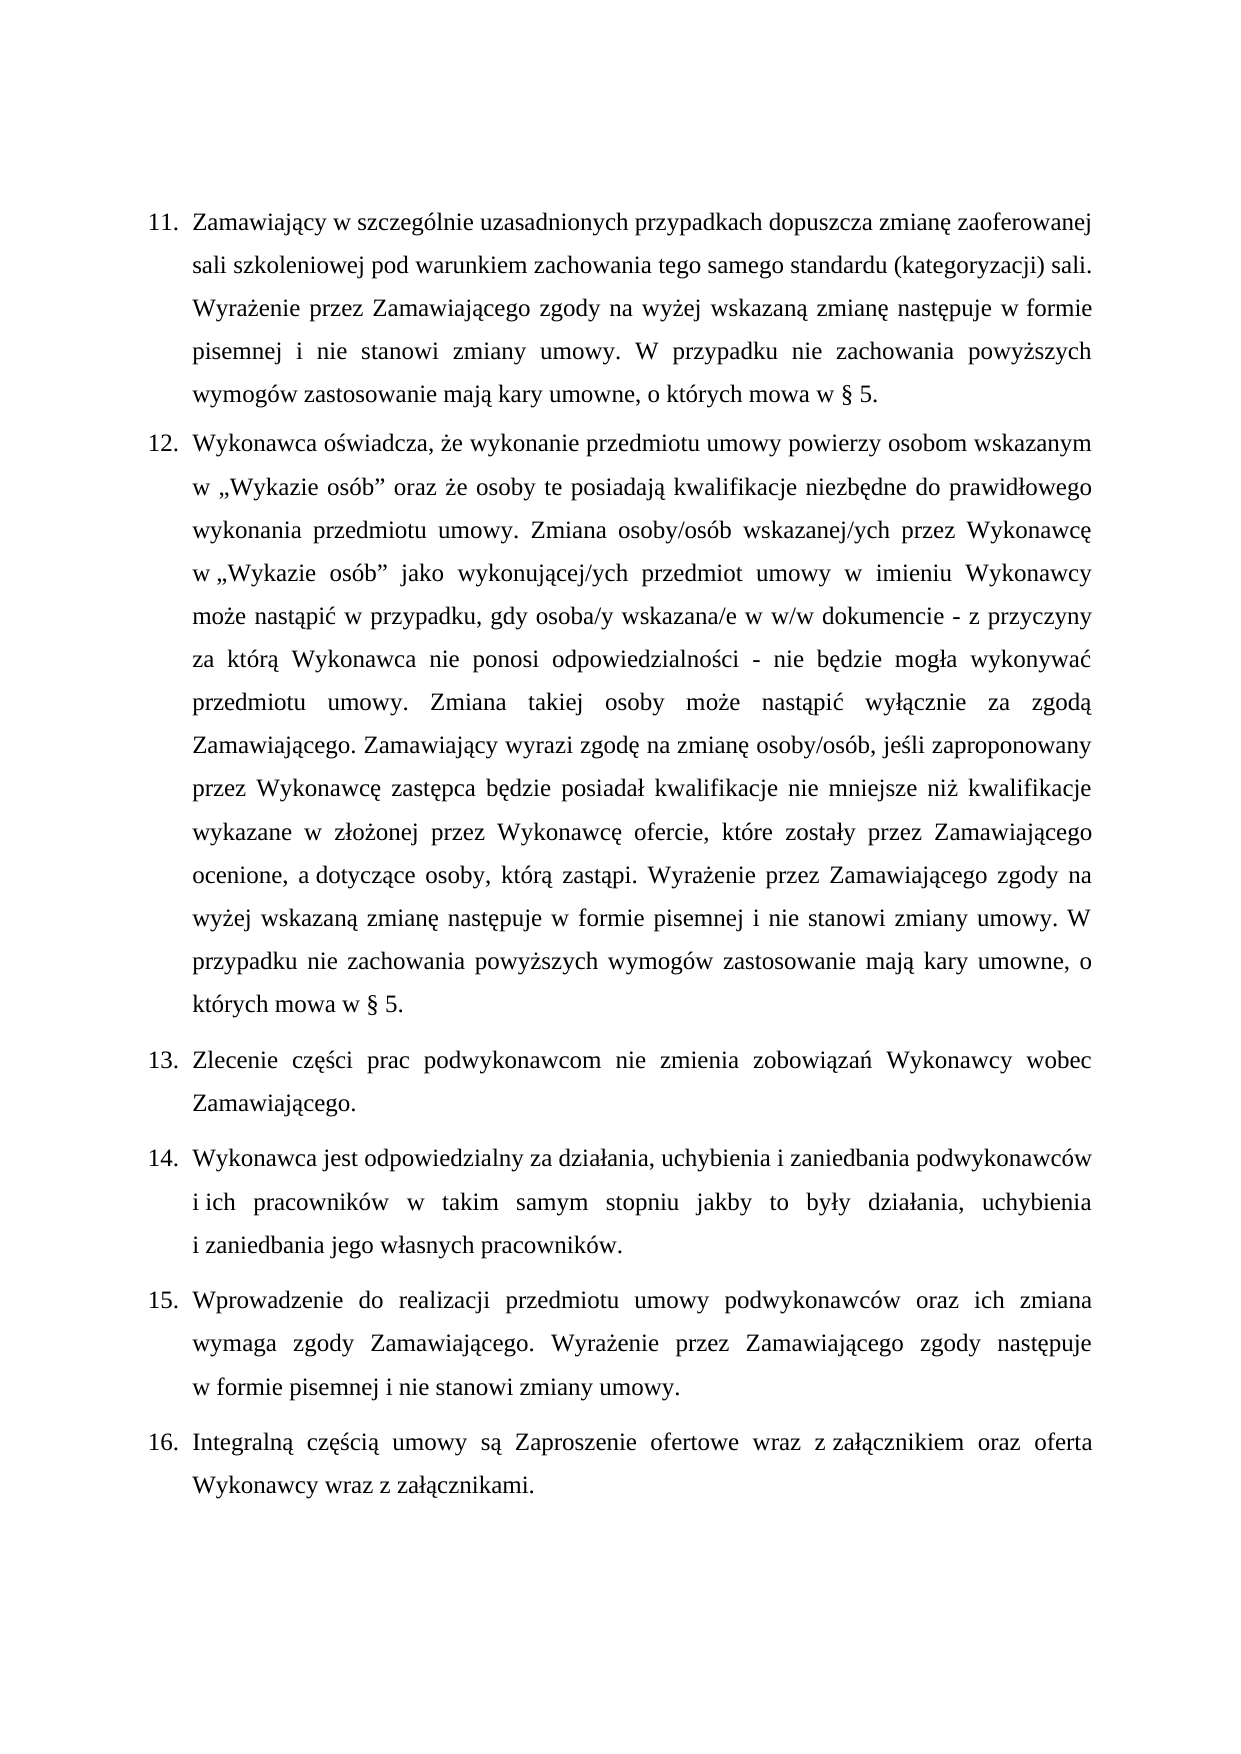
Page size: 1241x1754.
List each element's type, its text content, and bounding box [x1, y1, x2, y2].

list Wprowadzenie do realizacji przedmiotu umowy podwykonawców oraz ich zmiana wymaga zgody Zamawiającego. Wyrażenie przez Zamawiającego zgody następuje w formie pisemnej i nie stanowi zmiany umowy. [148, 1285, 1092, 1400]
list Wykonawca oświadcza, że wykonanie przedmiotu umowy powierzy osobom wskazanym w „Wykazie osób” oraz że osoby te posiadają kwalifikacje niezbędne do prawidłowego wykonania przedmiotu umowy. Zmiana osoby/osób wskazanej/ych przez Wykonawcę w „Wykazie osób” jako wykonującej/ych przedmiot umowy w imieniu Wykonawcy może nastąpić w przypadku, gdy osoba/y wskazana/e w w/w dokumencie - z przyczyny za którą Wykonawca nie ponosi odpowiedzialności - nie będzie mogła wykonywać przedmiotu umowy. Zmiana takiej osoby może nastąpić wyłącznie za zgodą Zamawiającego. Zamawiający wyrazi zgodę na zmianę osoby/osób, jeśli zaproponowany przez Wykonawcę zastępca będzie posiadał kwalifikacje nie mniejsze niż kwalifikacje wykazane w złożonej przez Wykonawcę ofercie, które zostały przez Zamawiającego ocenione, a dotyczące osoby, którą zastąpi. Wyrażenie przez Zamawiającego zgody na wyżej wskazaną zmianę następuje w formie pisemnej i nie stanowi zmiany umowy. W przypadku nie zachowania powyższych wymogów zastosowanie mają kary umowne, o których mowa w § 5. [148, 428, 1092, 1018]
list Wykonawca jest odpowiedzialny za działania, uchybienia i zaniedbania podwykonawców i ich pracowników w takim samym stopniu jakby to były działania, uchybienia i zaniedbania jego własnych pracowników. [148, 1143, 1092, 1258]
list Zlecenie części prac podwykonawcom nie zmienia zobowiązań Wykonawcy wobec Zamawiającego. [148, 1045, 1092, 1117]
list Integralną częścią umowy są Zaproszenie ofertowe wraz z załącznikiem oraz oferta Wykonawcy wraz z załącznikami. [148, 1427, 1092, 1499]
list Zamawiający w szczególnie uzasadnionych przypadkach dopuszcza zmianę zaoferowanej sali szkoleniowej pod warunkiem zachowania tego samego standardu (kategoryzacji) sali. Wyrażenie przez Zamawiającego zgody na wyżej wskazaną zmianę następuje w formie pisemnej i nie stanowi zmiany umowy. W przypadku nie zachowania powyższych wymogów zastosowanie mają kary umowne, o których mowa w § 5. [148, 207, 1092, 408]
